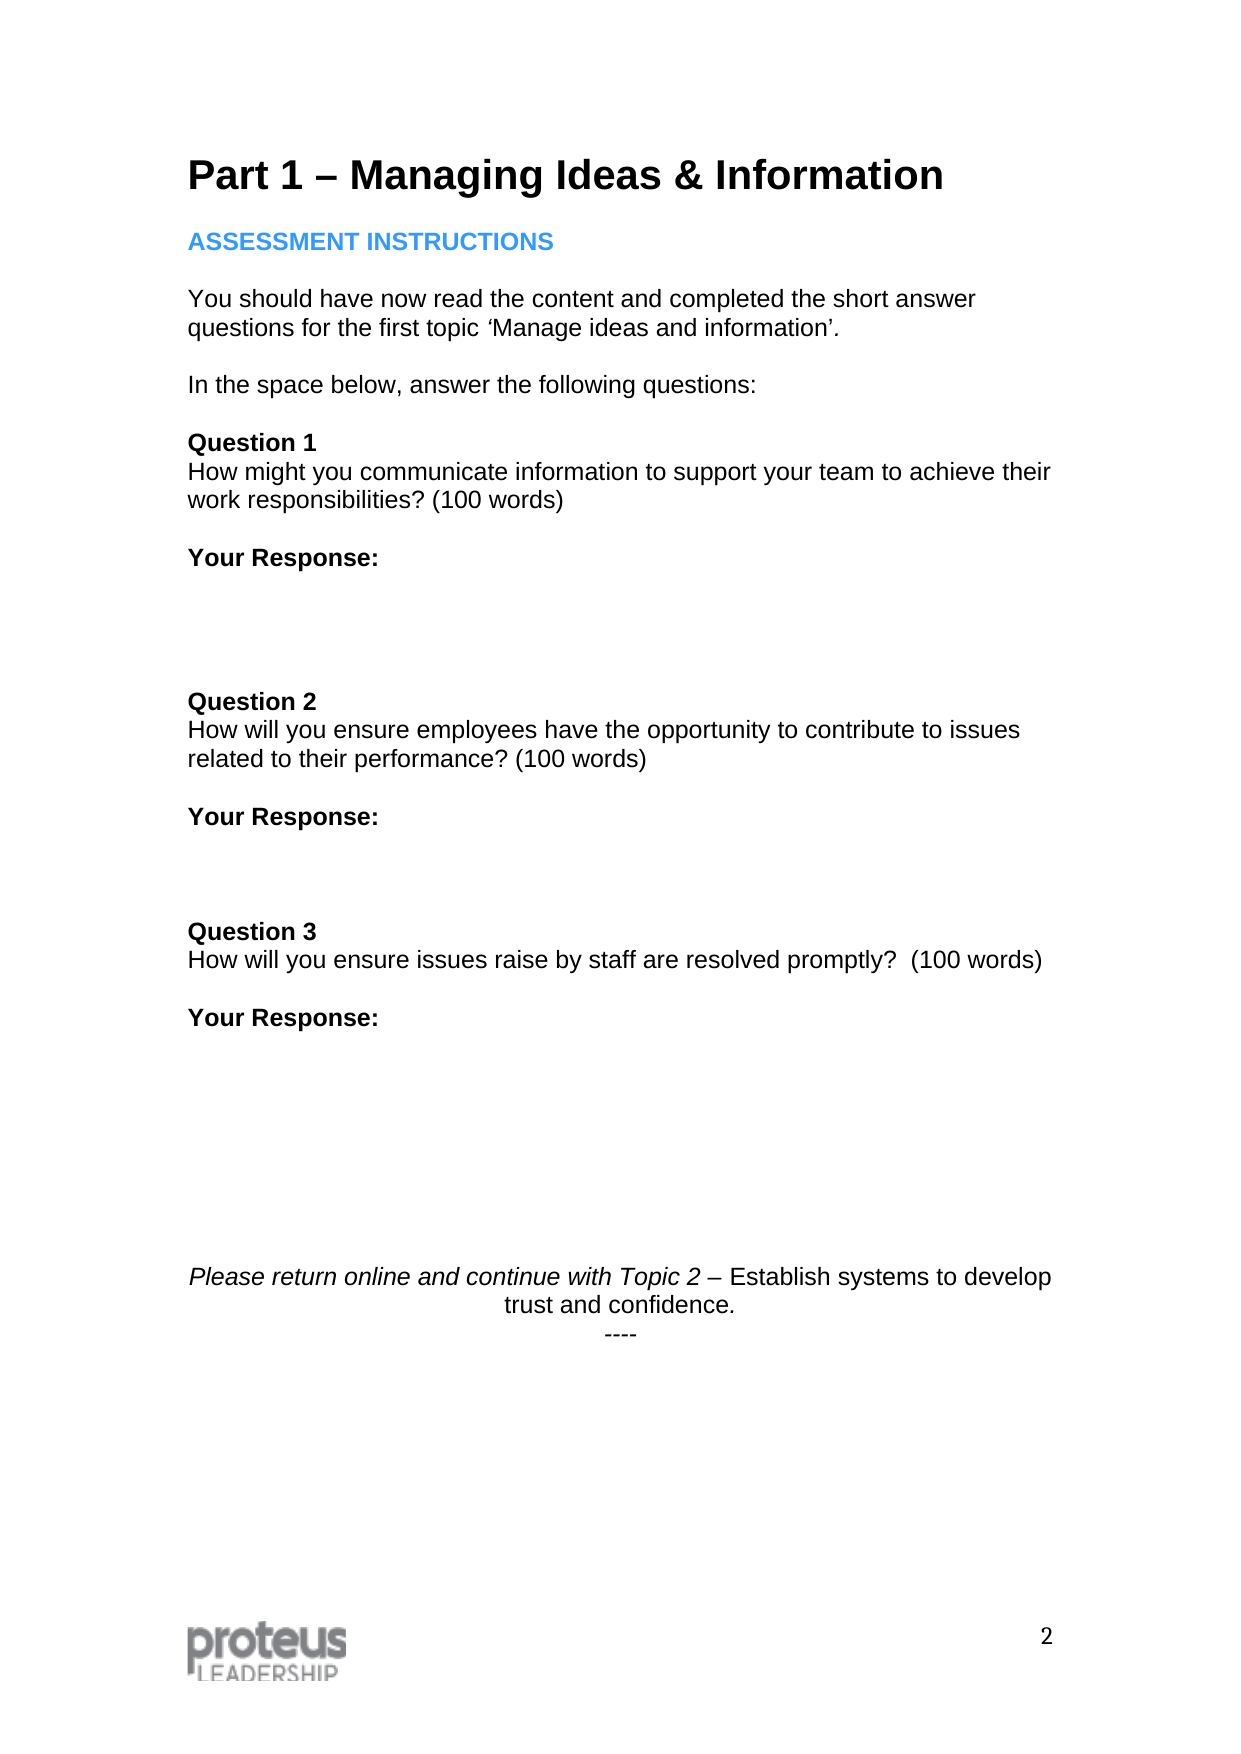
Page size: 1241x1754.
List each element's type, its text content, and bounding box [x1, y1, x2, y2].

text Part 1 – Managing Ideas & Information [187, 150, 1053, 198]
text Question 1 [187, 428, 1053, 457]
text Your Response: [187, 802, 1053, 830]
text You should have now read the content and completed the short answer questions for the first topic ‘Manage ideas and information’. [187, 284, 1053, 342]
text Question 2 [187, 687, 1053, 715]
text Please return online and continue with Topic 2 – Establish systems to develop trust and confidence. [187, 1262, 1053, 1319]
text Your Response: [187, 1003, 1053, 1032]
text How might you communicate information to support your team to achieve their work responsibilities? (100 words) [187, 457, 1053, 514]
text How will you ensure employees have the opportunity to contribute to issues related to their performance? (100 words) [187, 715, 1053, 773]
text ---- [187, 1319, 1053, 1348]
text In the space below, answer the following questions: [187, 370, 1053, 399]
text ASSESSMENT INSTRUCTIONS [187, 227, 1053, 255]
text Your Response: [187, 543, 1053, 572]
text Question 3 [187, 917, 1053, 945]
text How will you ensure issues raise by staff are resolved promptly? (100 words) [187, 945, 1053, 974]
